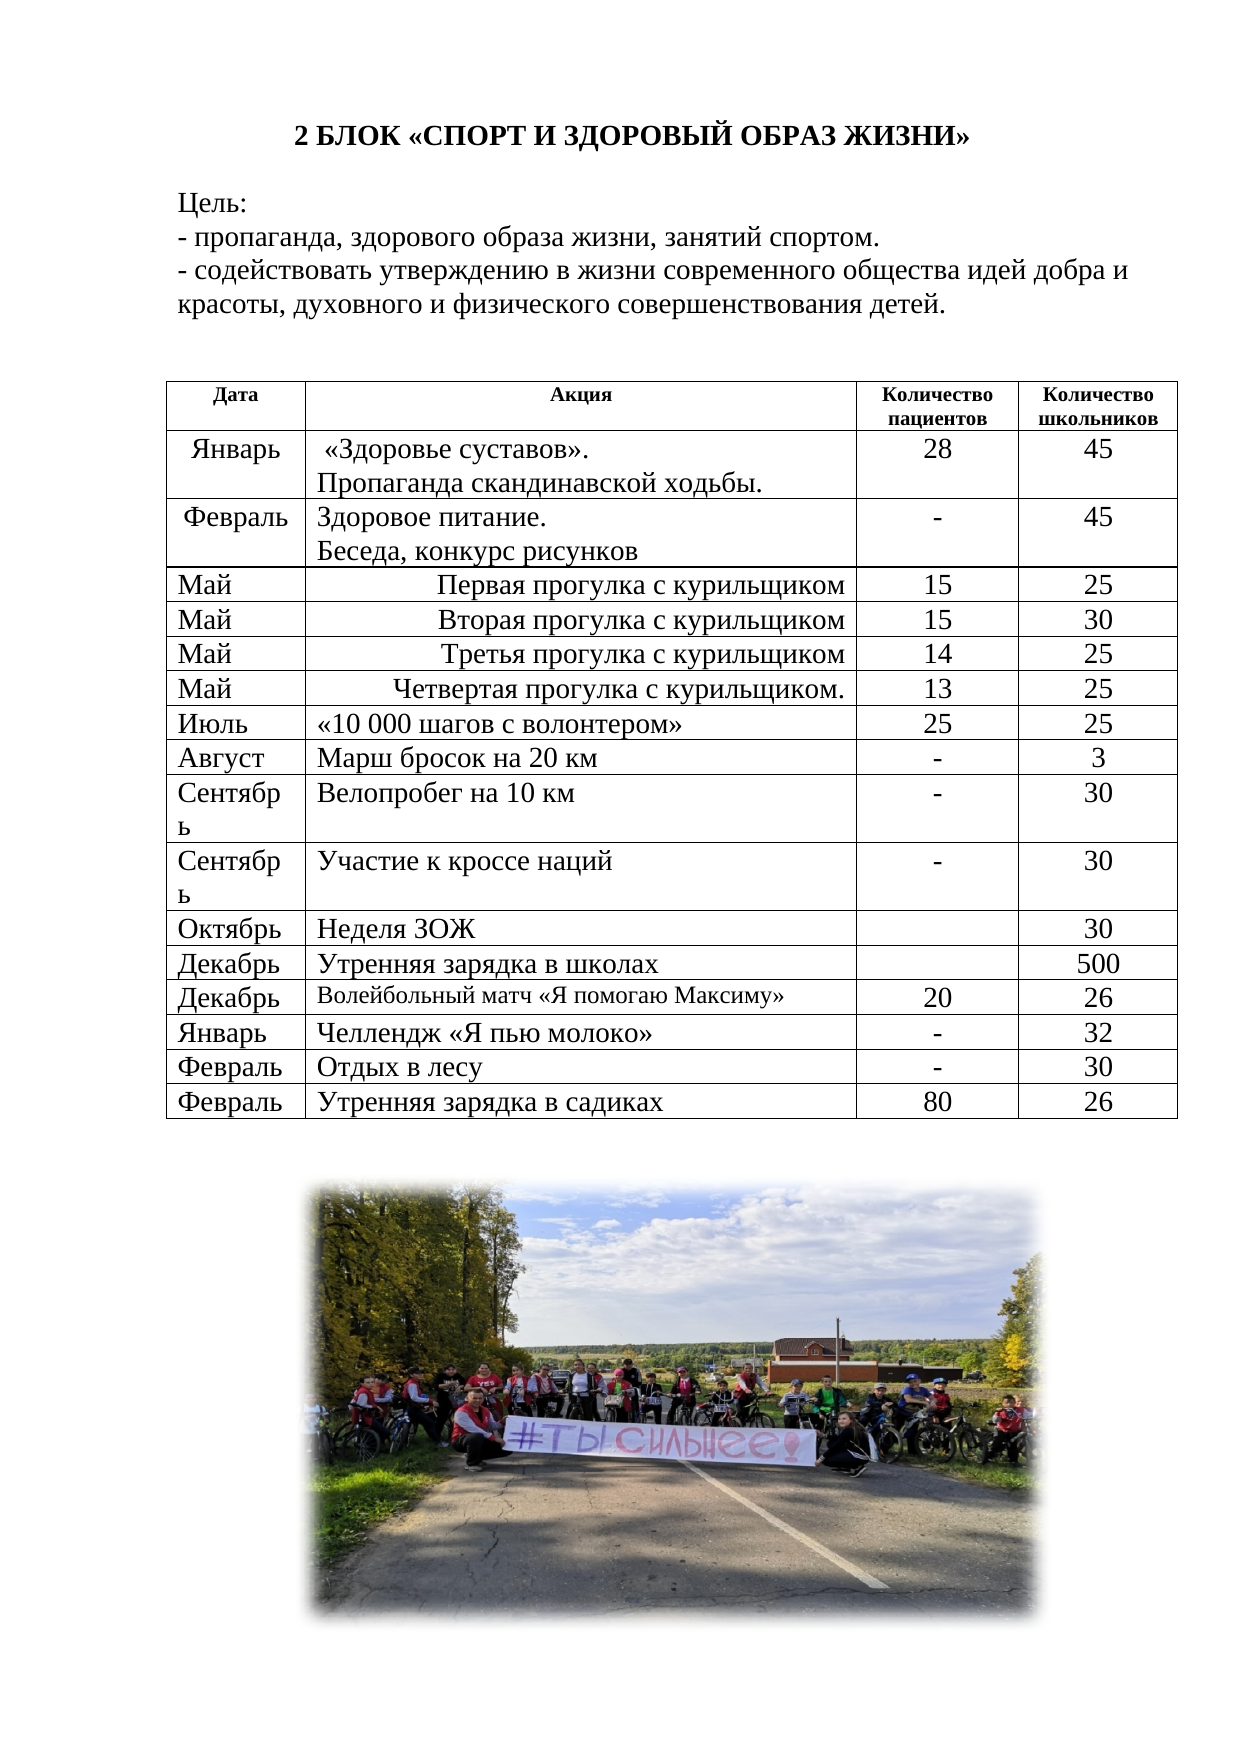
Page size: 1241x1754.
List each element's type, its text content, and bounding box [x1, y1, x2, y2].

table_cell 25 [1019, 637, 1177, 670]
table_cell 45 [1019, 431, 1177, 498]
table_cell Утренняя зарядка в садиках [306, 1084, 856, 1118]
table_cell Здоровое питание. Беседа, конкурс рисунков [306, 499, 856, 566]
table_cell 14 [857, 637, 1018, 670]
picture [325, 1204, 1022, 1603]
table_cell Февраль [167, 499, 305, 566]
table_cell Октябрь [167, 911, 305, 945]
table_cell 45 [1019, 499, 1177, 566]
text - пропаганда, здорового образа жизни, занятий спортом. [177, 219, 1167, 252]
table_cell Сентябрь [167, 843, 305, 910]
table_cell Май [167, 637, 305, 670]
table_cell Февраль [167, 1050, 305, 1083]
table_cell Июль [167, 706, 305, 739]
table_cell Утренняя зарядка в школах [306, 946, 856, 979]
table_cell 15 [857, 602, 1018, 636]
table_cell 32 [1019, 1015, 1177, 1048]
table_cell Отдых в лесу [306, 1050, 856, 1083]
table_cell 80 [857, 1084, 1018, 1118]
table_cell Вторая прогулка с курильщиком [306, 602, 856, 636]
table_cell «Здоровье суставов». Пропаганда скандинавской ходьбы. [306, 431, 856, 498]
table_header Количество школьников [1019, 382, 1177, 430]
table_cell Марш бросок на 20 км [306, 740, 856, 774]
table_cell 25 [1019, 568, 1177, 601]
table_cell Февраль [167, 1084, 305, 1118]
table_cell - [857, 499, 1018, 566]
table_cell Август [167, 740, 305, 774]
table_cell 30 [1019, 775, 1177, 842]
table_cell «10 000 шагов с волонтером» [306, 706, 856, 739]
table_cell Четвертая прогулка с курильщиком. [306, 671, 856, 705]
table_cell - [857, 1050, 1018, 1083]
table_cell Январь [167, 1015, 305, 1048]
table_cell Неделя ЗОЖ [306, 911, 856, 945]
table_cell Велопробег на 10 км [306, 775, 856, 842]
table_cell 25 [857, 706, 1018, 739]
table_cell [857, 946, 1018, 979]
table_cell 28 [857, 431, 1018, 498]
table_cell Третья прогулка с курильщиком [306, 637, 856, 670]
table_cell Май [167, 671, 305, 705]
text - содействовать утверждению в жизни современного общества идей добра и красоты, духовного и физического совершенствования детей. [177, 252, 1167, 319]
table_cell 26 [1019, 980, 1177, 1014]
table_cell 13 [857, 671, 1018, 705]
table_cell Декабрь [167, 946, 305, 979]
table_cell - [857, 843, 1018, 910]
table_cell 3 [1019, 740, 1177, 774]
table_cell 30 [1019, 602, 1177, 636]
table_cell 25 [1019, 671, 1177, 705]
table_cell Сентябрь [167, 775, 305, 842]
table_header Акция [306, 382, 856, 430]
table_cell Участие к кроссе наций [306, 843, 856, 910]
table_cell 15 [857, 568, 1018, 601]
table_cell - [857, 740, 1018, 774]
table_cell Челлендж «Я пью молоко» [306, 1015, 856, 1048]
table_cell 500 [1019, 946, 1177, 979]
table_cell 30 [1019, 911, 1177, 945]
table_cell Декабрь [167, 980, 305, 1014]
table_cell 25 [1019, 706, 1177, 739]
table_cell Май [167, 602, 305, 636]
table_header Дата [167, 382, 305, 430]
table_cell 20 [857, 980, 1018, 1014]
table_cell 30 [1019, 1050, 1177, 1083]
table_cell 26 [1019, 1084, 1177, 1118]
table_cell Январь [167, 431, 305, 498]
table_cell Первая прогулка с курильщиком [306, 568, 856, 601]
table_header Количество пациентов [857, 382, 1018, 430]
table_cell - [857, 775, 1018, 842]
table_cell - [857, 1015, 1018, 1048]
table_cell Волейбольный матч «Я помогаю Максиму» [306, 980, 856, 1014]
text 2 БЛОК «СПОРТ И ЗДОРОВЫЙ ОБРАЗ ЖИЗНИ» Цель: [177, 118, 1167, 219]
table_cell 30 [1019, 843, 1177, 910]
table_cell [857, 911, 1018, 945]
table_cell Май [167, 568, 305, 601]
